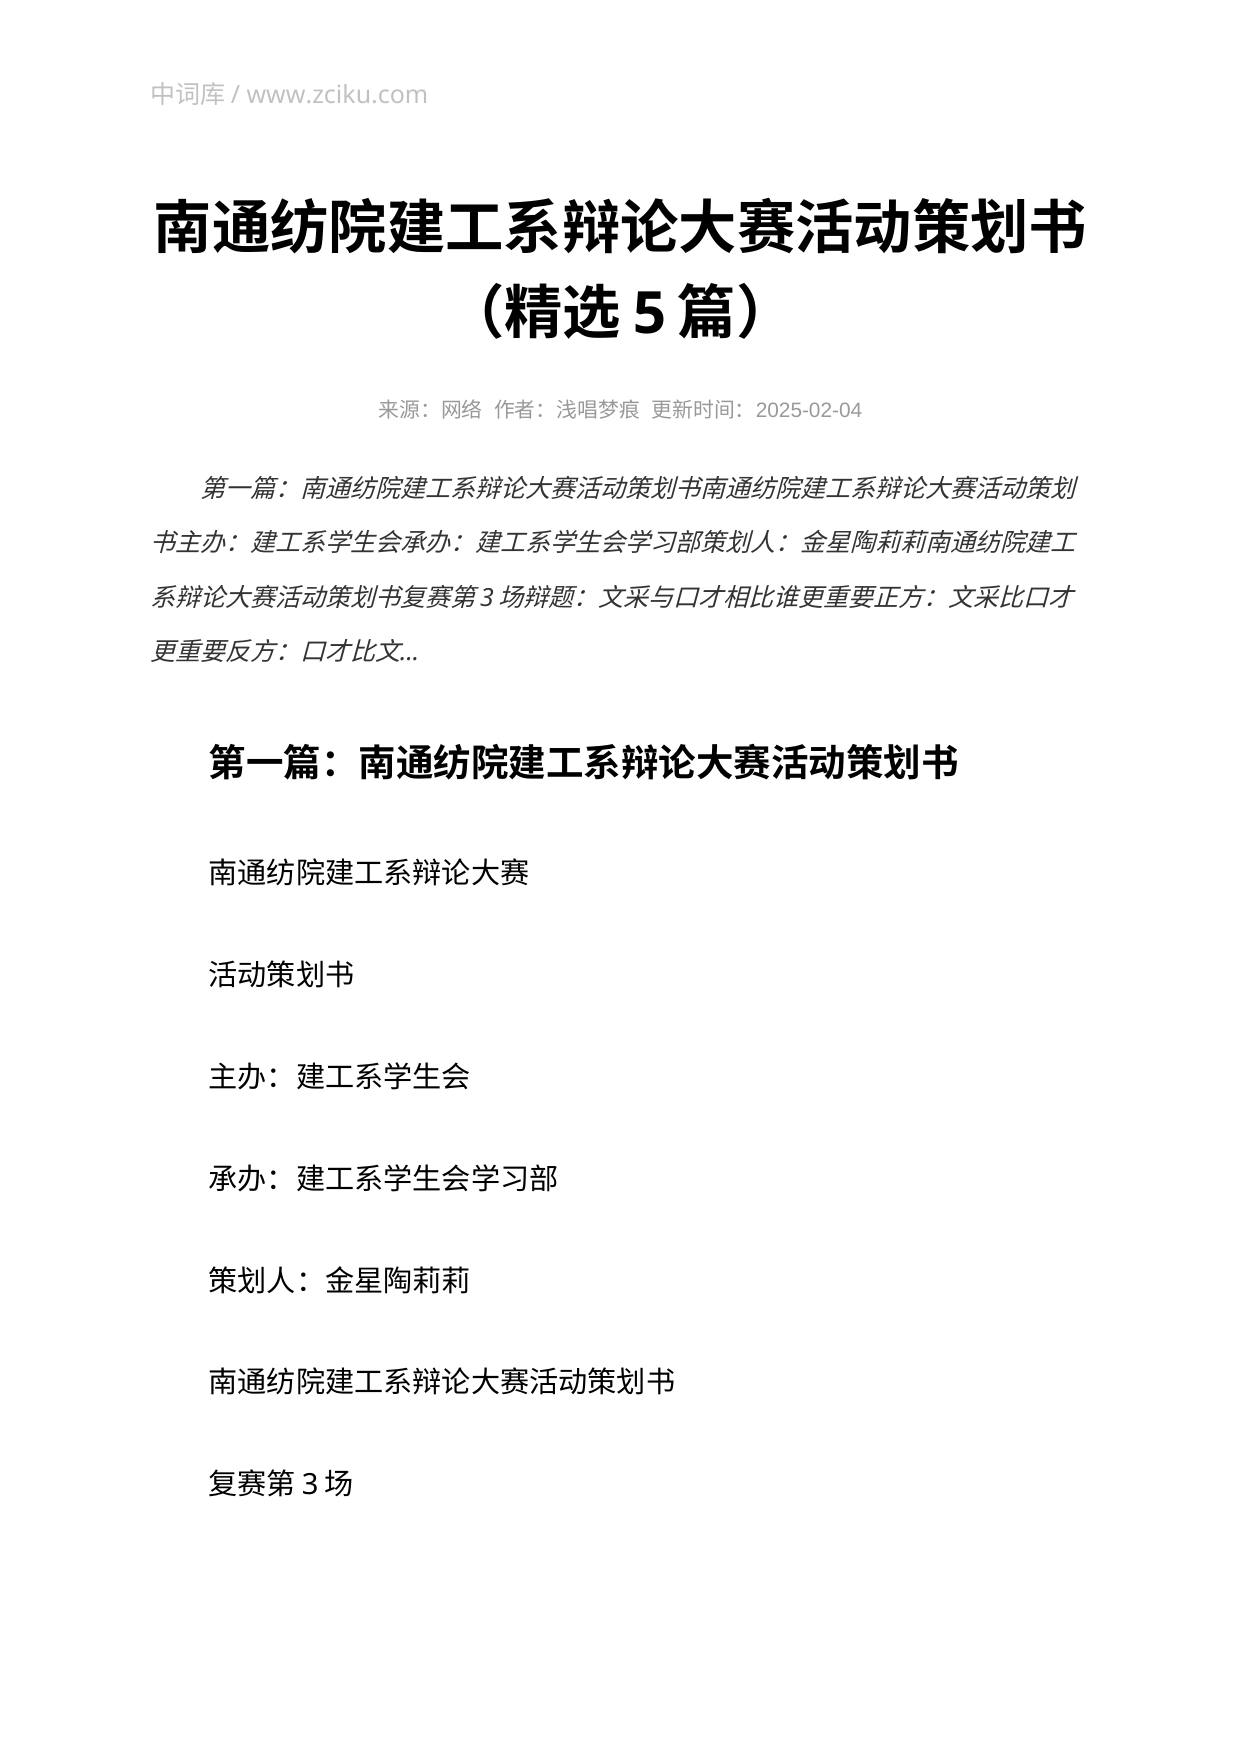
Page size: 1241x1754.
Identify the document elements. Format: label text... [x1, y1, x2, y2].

text 承办：建工系学生会学习部 [150, 1155, 1090, 1198]
text 复赛第3场 [150, 1461, 1090, 1503]
text 活动策划书 [150, 952, 1090, 994]
text 南通纺院建工系辩论大赛 [150, 850, 1090, 892]
text 主办：建工系学生会 [150, 1053, 1090, 1096]
text 第一篇：南通纺院建工系辩论大赛活动策划书南通纺院建工系辩论大赛活动策划书主办：建工系学生会承办：建工系学生会学习部策划人：金星陶莉莉南通纺院建工系辩论大赛活动策划书复赛第3场辩题：文采与口才相比谁更重要正方：文采比口才更重要反方：口才比文... [150, 468, 1090, 668]
subtitle 南通纺院建工系辩论大赛活动策划书（精选5篇） [150, 181, 1090, 351]
text 策划人：金星陶莉莉 [150, 1257, 1090, 1299]
text 南通纺院建工系辩论大赛活动策划书 [150, 1359, 1090, 1401]
text 第一篇：南通纺院建工系辩论大赛活动策划书 [150, 733, 1090, 787]
text 来源：网络 作者：浅唱梦痕 更新时间：2025-02-04 [150, 397, 1090, 421]
